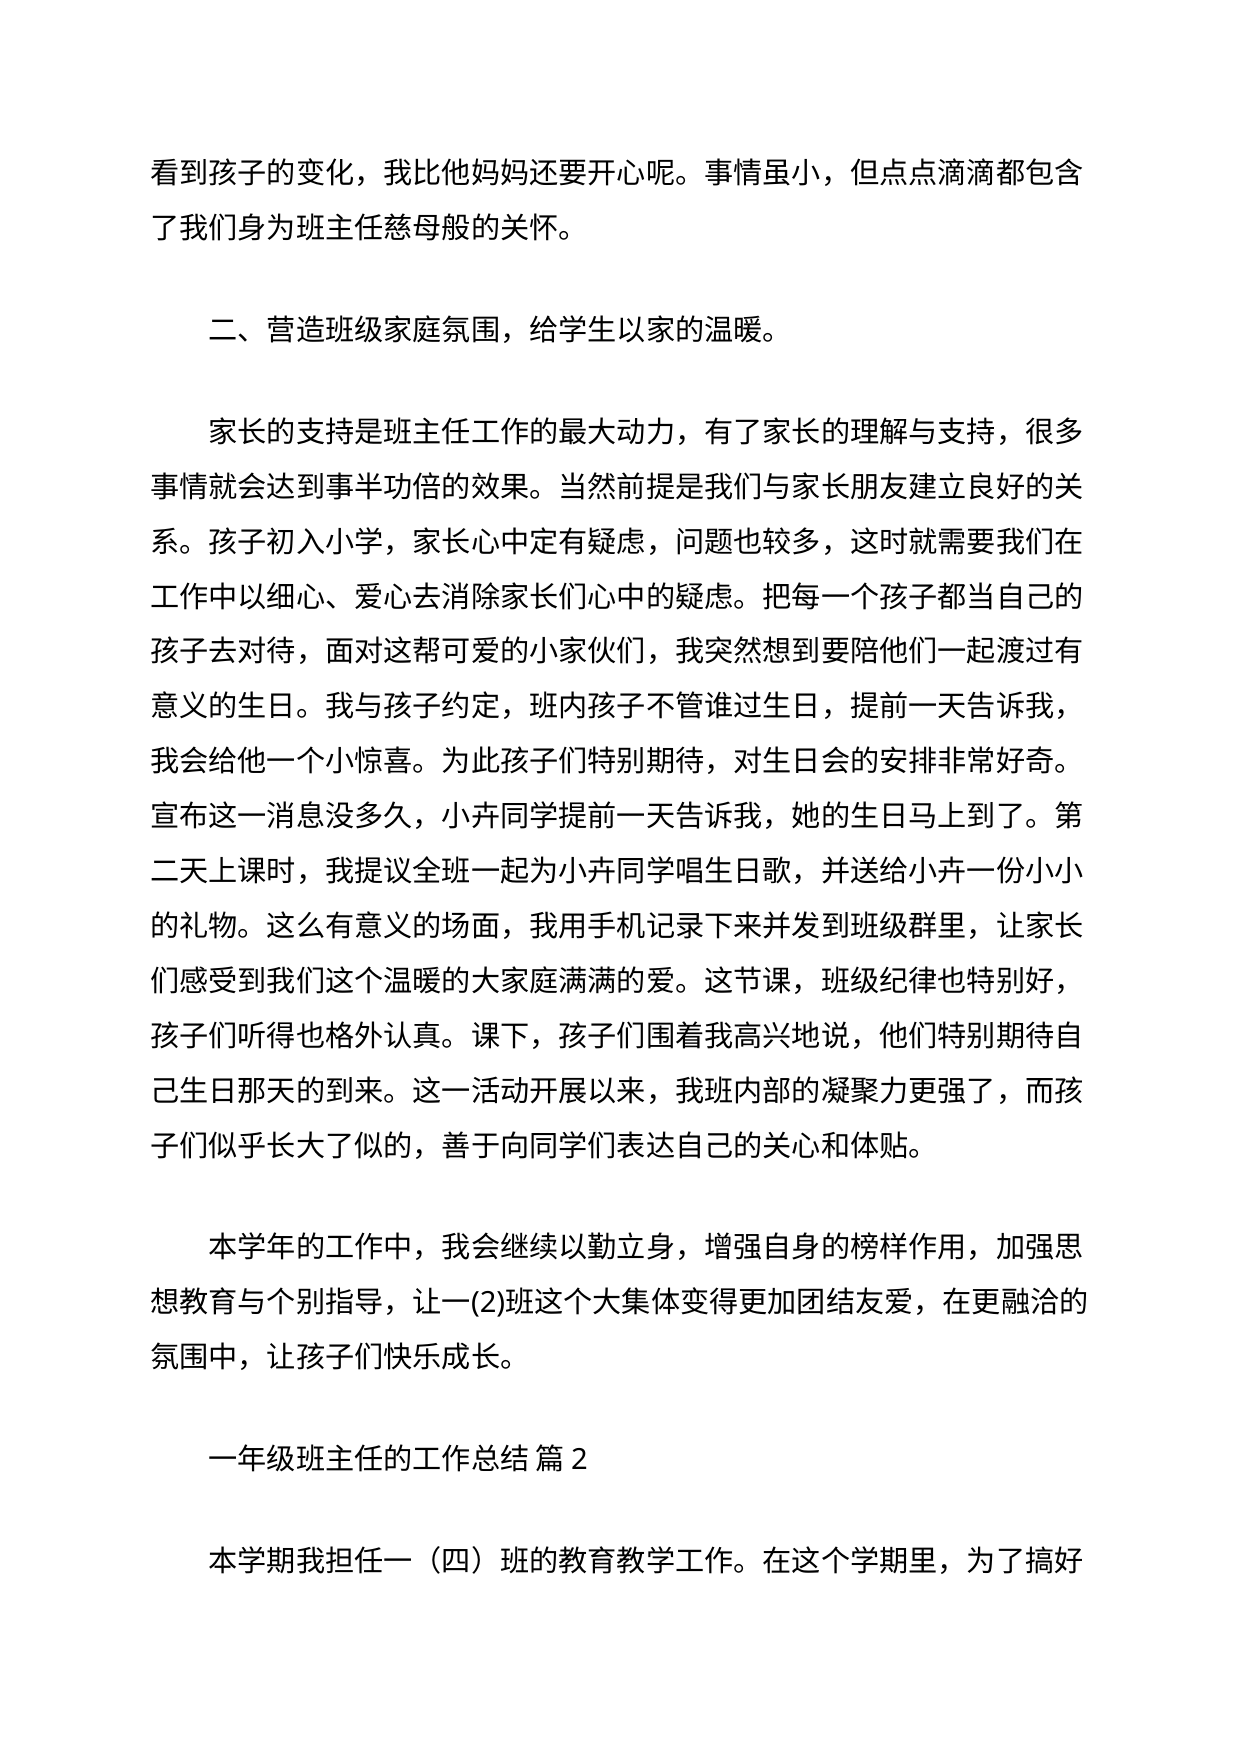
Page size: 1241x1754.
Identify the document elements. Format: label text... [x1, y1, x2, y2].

text 家长的支持是班主任工作的最大动力，有了家长的理解与支持，很多事情就会达到事半功倍的效果。当然前提是我们与家长朋友建立良好的关系。孩子初入小学，家长心中定有疑虑，问题也较多，这时就需要我们在工作中以细心、爱心去消除家长们心中的疑虑。把每一个孩子都当自己的孩子去对待，面对这帮可爱的小家伙们，我突然想到要陪他们一起渡过有意义的生日。我与孩子约定，班内孩子不管谁过生日，提前一天告诉我，我会给他一个小惊喜。为此孩子们特别期待，对生日会的安排非常好奇。宣布这一消息没多久，小卉同学提前一天告诉我，她的生日马上到了。第二天上课时，我提议全班一起为小卉同学唱生日歌，并送给小卉一份小小的礼物。这么有意义的场面，我用手机记录下来并发到班级群里，让家长们感受到我们这个温暖的大家庭满满的爱。这节课，班级纪律也特别好，孩子们听得也格外认真。课下，孩子们围着我高兴地说，他们特别期待自己生日那天的到来。这一活动开展以来，我班内部的凝聚力更强了，而孩子们似乎长大了似的，善于向同学们表达自己的关心和体贴。 [150, 408, 1090, 1164]
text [150, 150, 1090, 247]
text 二、营造班级家庭氛围，给学生以家的温暖。 [150, 307, 1090, 349]
text 本学年的工作中，我会继续以勤立身，增强自身的榜样作用，加强思想教育与个别指导，让一(2)班这个大集体变得更加团结友爱，在更融洽的氛围中，让孩子们快乐成长。 [150, 1224, 1090, 1376]
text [150, 1537, 1090, 1580]
text 一年级班主任的工作总结 篇2 [150, 1436, 1090, 1478]
